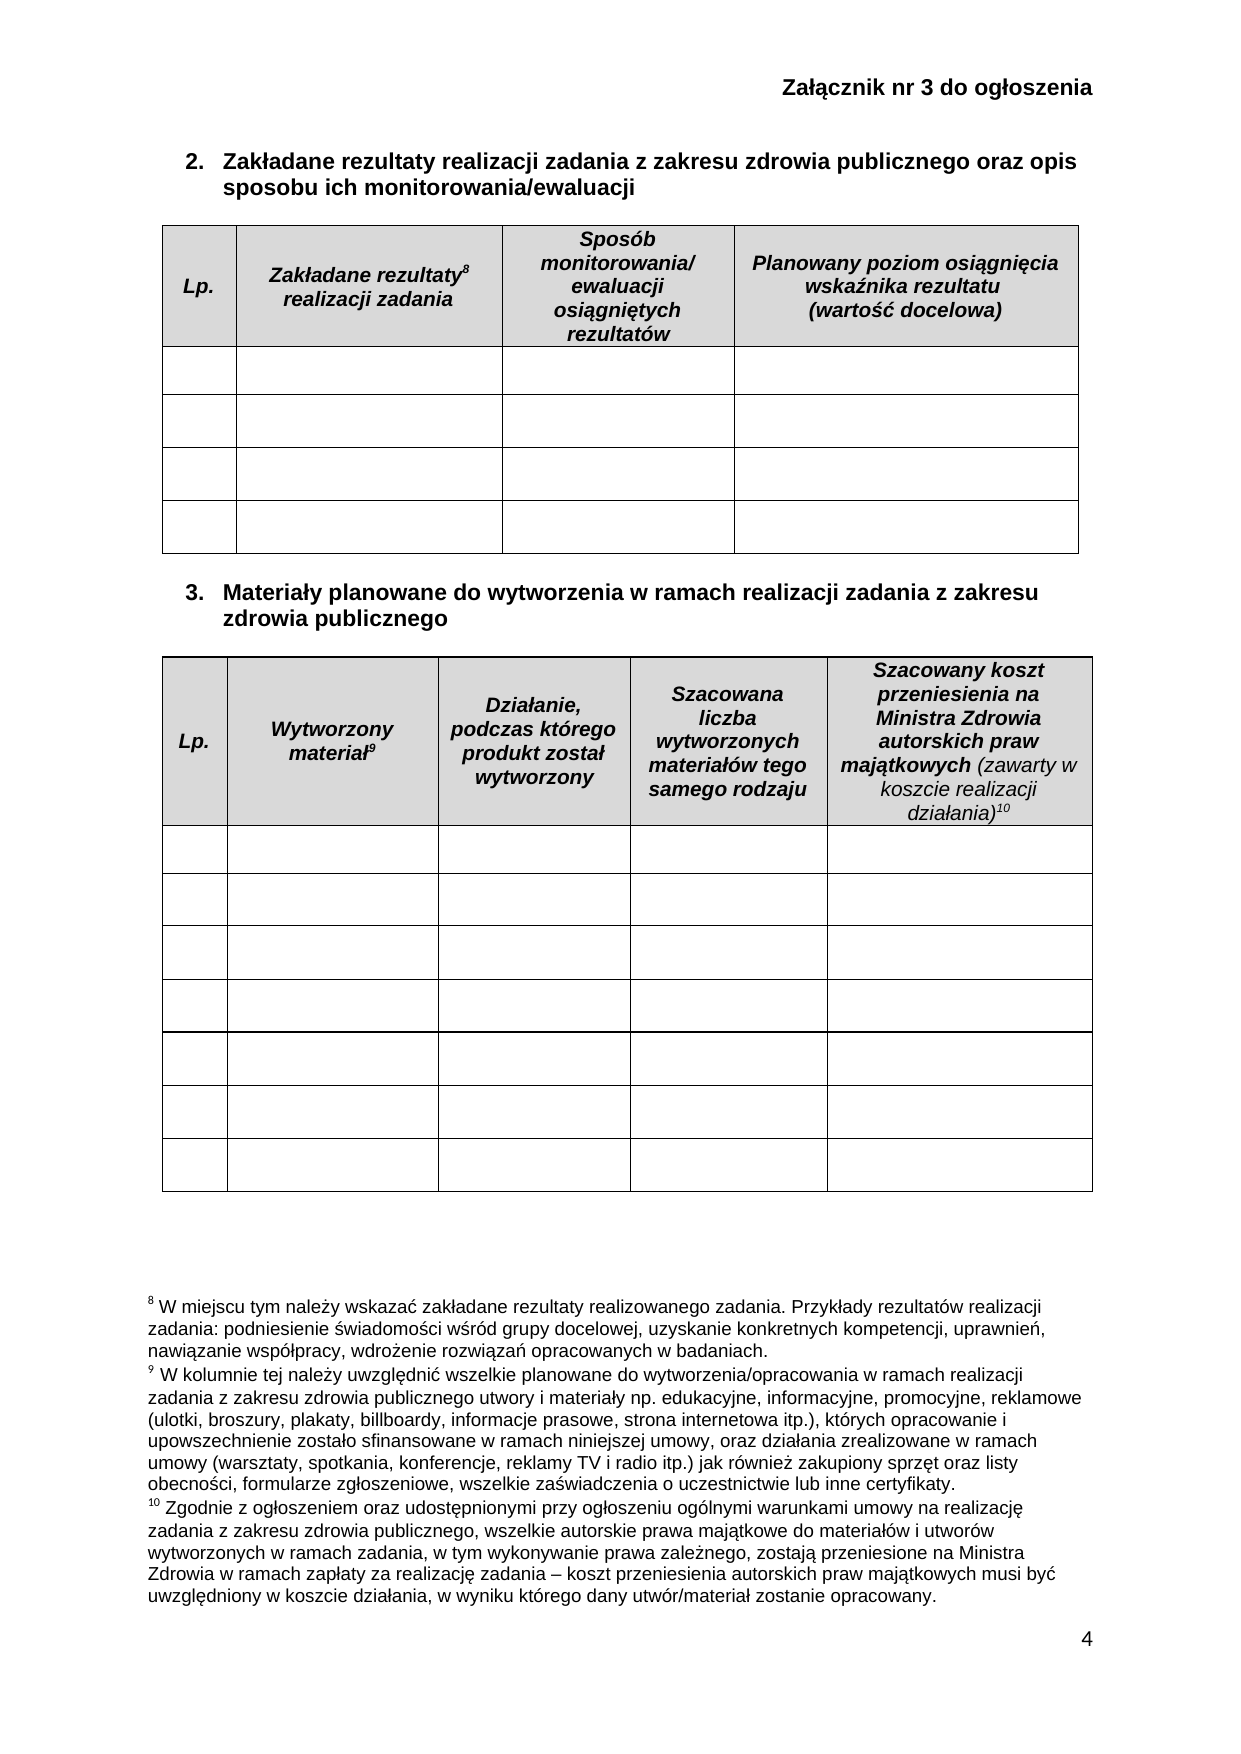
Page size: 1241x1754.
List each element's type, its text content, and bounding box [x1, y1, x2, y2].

table_cell [163, 1033, 227, 1084]
list Materiały planowane do wytworzenia w ramach realizacji zadania z zakresu zdrowia publicznego [185, 579, 1092, 631]
table_cell [439, 1086, 630, 1137]
table_cell [228, 1033, 438, 1084]
table_cell [237, 347, 502, 393]
table_cell [828, 926, 1092, 978]
table_cell [631, 980, 827, 1031]
table_cell [237, 501, 502, 553]
table_cell [828, 980, 1092, 1031]
table_cell [163, 347, 236, 393]
table_cell [163, 1086, 227, 1137]
table_cell [631, 926, 827, 978]
table_cell [163, 501, 236, 553]
table_cell [439, 926, 630, 978]
table_cell [735, 347, 1078, 393]
table_cell [503, 395, 734, 447]
table_cell [631, 874, 827, 925]
table_cell [631, 1033, 827, 1084]
table_cell [439, 874, 630, 925]
table_cell [163, 395, 236, 447]
table_header Szacowany koszt przeniesienia na Ministra Zdrowia autorskich praw majątkowych (zawarty w koszcie realizacji działania) [828, 658, 1092, 825]
table_cell [735, 448, 1078, 499]
table_cell [228, 874, 438, 925]
list Zakładane rezultaty realizacji zadania z zakresu zdrowia publicznego oraz opis sposobu ich monitorowania/ewaluacji [185, 148, 1092, 200]
table_cell [237, 448, 502, 499]
table_cell [631, 1139, 827, 1191]
table_cell [163, 980, 227, 1031]
table_cell [503, 448, 734, 499]
table_cell [163, 1139, 227, 1191]
table_cell [828, 1086, 1092, 1137]
table_cell [503, 347, 734, 393]
table_cell [228, 980, 438, 1031]
table_header Sposób monitorowania/ ewaluacji osiągniętych rezultatów [503, 226, 734, 346]
table_cell [237, 395, 502, 447]
table_cell [735, 395, 1078, 447]
table_header Zakładane rezultaty realizacji zadania [237, 226, 502, 346]
table_header Działanie, podczas którego produkt został wytworzony [439, 658, 630, 825]
table_cell [439, 980, 630, 1031]
table_cell [228, 1139, 438, 1191]
table_cell [439, 1139, 630, 1191]
table_cell [163, 826, 227, 872]
table_cell [228, 826, 438, 872]
table_cell [828, 1139, 1092, 1191]
table_header Planowany poziom osiągnięcia wskaźnika rezultatu (wartość docelowa) [735, 226, 1078, 346]
table_cell [828, 1033, 1092, 1084]
table_header Wytworzony materiał [228, 658, 438, 825]
table_cell [631, 1086, 827, 1137]
table_header Lp. [163, 226, 236, 346]
table_cell [439, 1033, 630, 1084]
table_cell [631, 826, 827, 872]
table_cell [163, 448, 236, 499]
table_cell [228, 926, 438, 978]
table_cell [163, 926, 227, 978]
table_header Szacowana liczba wytworzonych materiałów tego samego rodzaju [631, 658, 827, 825]
table_cell [828, 874, 1092, 925]
table_cell [735, 501, 1078, 553]
table_header Lp. [163, 658, 227, 825]
table_cell [828, 826, 1092, 872]
table_cell [439, 826, 630, 872]
table_cell [503, 501, 734, 553]
table_cell [228, 1086, 438, 1137]
table_cell [163, 874, 227, 925]
